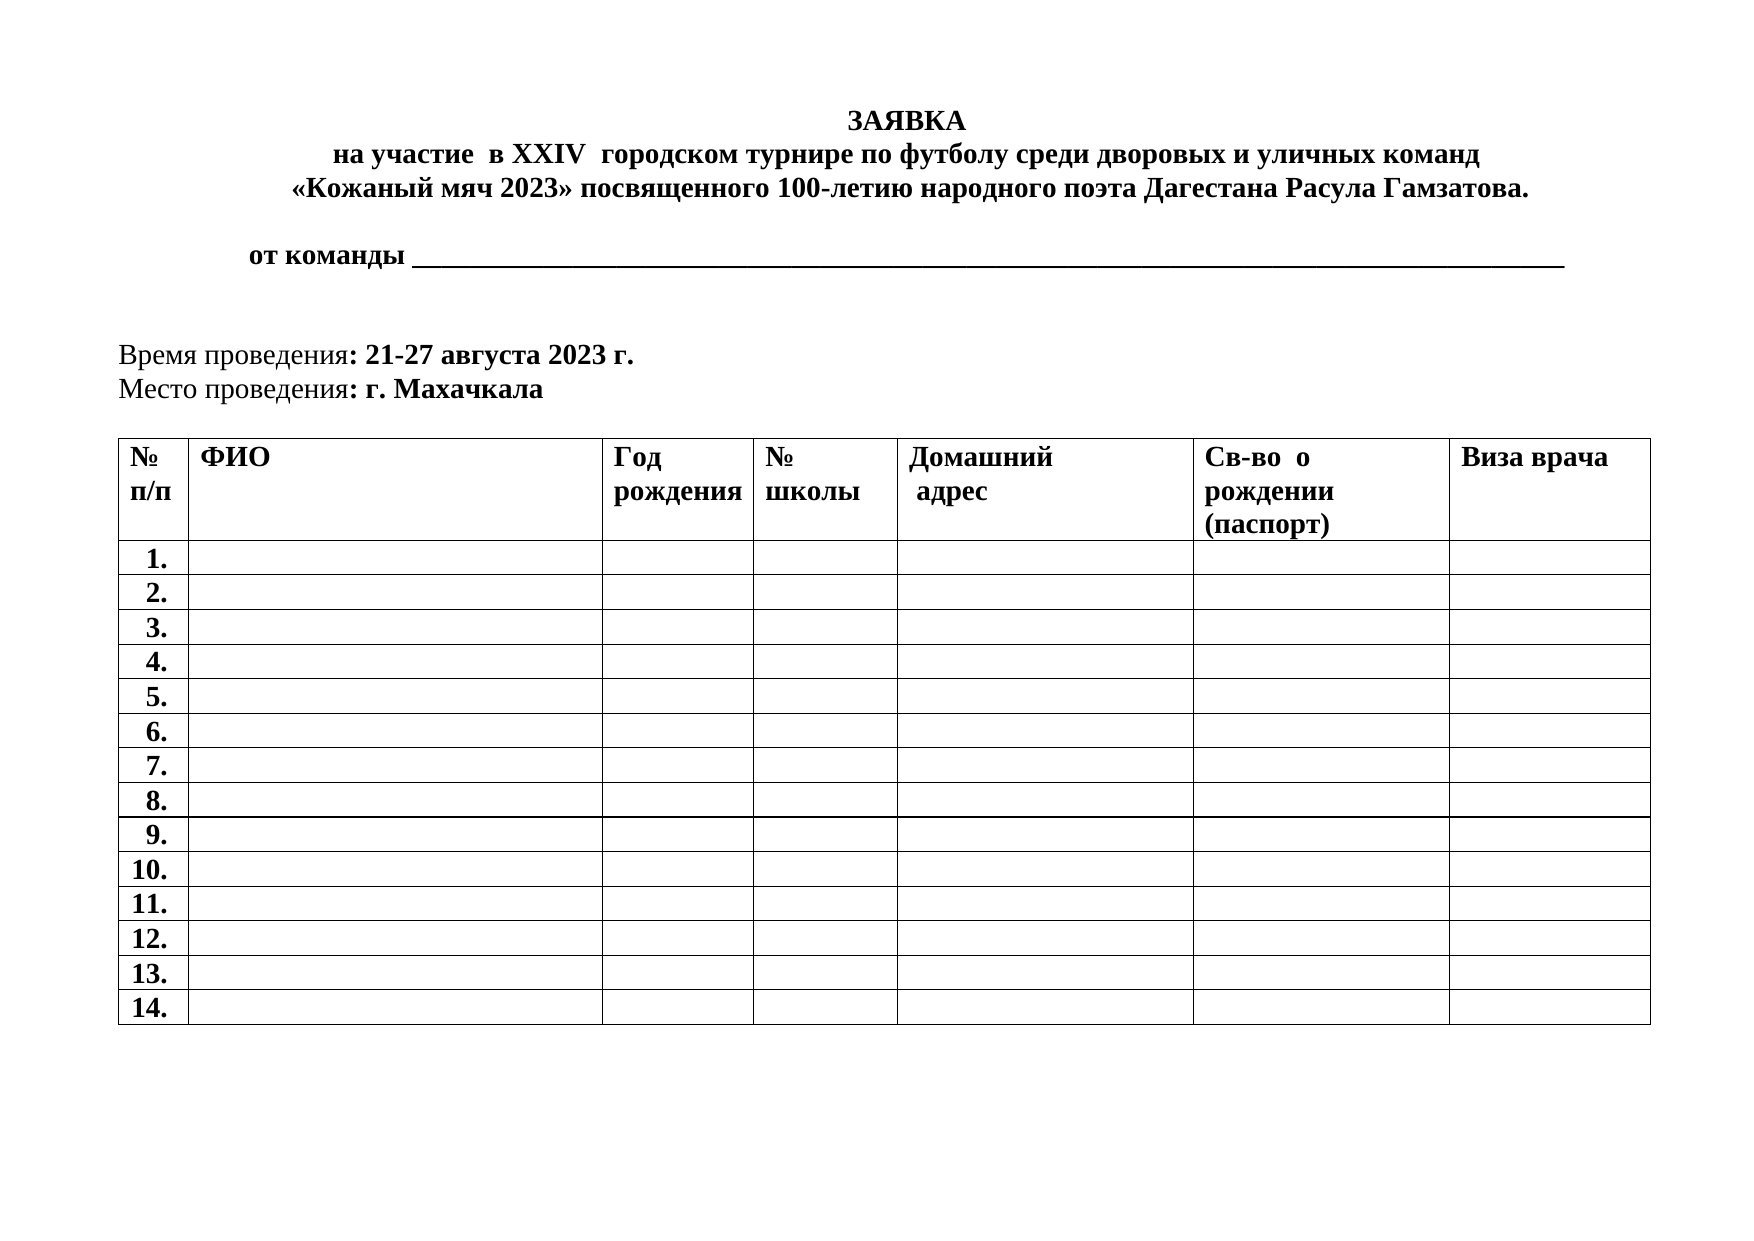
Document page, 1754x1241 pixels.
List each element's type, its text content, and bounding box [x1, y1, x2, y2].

table_cell [754, 748, 897, 782]
table_cell [898, 575, 1193, 609]
table_cell [119, 610, 188, 643]
table_cell [1450, 748, 1650, 782]
table_cell [898, 852, 1193, 886]
text Место проведения: г. Махачкала [118, 371, 1636, 404]
table_cell [1450, 887, 1650, 920]
table_header ФИО [189, 439, 602, 540]
table_cell [119, 783, 188, 816]
table_header Домашний адрес [898, 439, 1193, 540]
table_cell [1194, 714, 1449, 747]
table_cell [1194, 887, 1449, 920]
table_cell [189, 714, 602, 747]
table_cell [1450, 852, 1650, 886]
table_cell [1194, 541, 1449, 574]
table_cell [189, 541, 602, 574]
table_cell [754, 575, 897, 609]
table_cell [603, 818, 753, 851]
table_cell [119, 887, 188, 920]
table_cell [898, 783, 1193, 816]
table_cell [754, 852, 897, 886]
table_cell [119, 645, 188, 678]
table_cell [603, 852, 753, 886]
table_cell [1194, 645, 1449, 678]
table_cell [119, 818, 188, 851]
table_cell [1450, 541, 1650, 574]
table_cell [1450, 818, 1650, 851]
table_cell [1450, 990, 1650, 1024]
table_cell [898, 610, 1193, 643]
table_cell [119, 852, 188, 886]
table_cell [1194, 990, 1449, 1024]
table_cell [1450, 956, 1650, 989]
table_cell [603, 887, 753, 920]
table_cell [1450, 714, 1650, 747]
table_cell [603, 541, 753, 574]
table_header № п/п [119, 439, 188, 540]
table_cell [898, 921, 1193, 955]
table_cell [1194, 748, 1449, 782]
table_cell [1194, 818, 1449, 851]
table_cell [119, 679, 188, 713]
table_cell [119, 956, 188, 989]
table_cell [754, 990, 897, 1024]
table_cell [754, 610, 897, 643]
table_cell [189, 887, 602, 920]
table_cell [603, 610, 753, 643]
text на участие в XXIV городском турнире по футболу среди дворовых и уличных команд [118, 136, 1636, 170]
text от команды _______________________________________________________________________________ [118, 237, 1636, 270]
table_cell [754, 956, 897, 989]
text «Кожаный мяч 2023» посвященного 100-летию народного поэта Дагестана Расула Гамзатова. [118, 170, 1636, 203]
table_header Год рождения [603, 439, 753, 540]
table_cell [119, 921, 188, 955]
table_cell [189, 748, 602, 782]
table_cell [1194, 610, 1449, 643]
table_cell [1194, 575, 1449, 609]
table_cell [119, 541, 188, 574]
table_cell [754, 645, 897, 678]
table_cell [603, 679, 753, 713]
table_cell [898, 679, 1193, 713]
text ЗАЯВКА [118, 103, 1636, 136]
table_cell [603, 714, 753, 747]
table_cell [189, 610, 602, 643]
table_cell [754, 921, 897, 955]
table_cell [754, 541, 897, 574]
table_cell [1194, 783, 1449, 816]
table_cell [189, 679, 602, 713]
table_cell [603, 990, 753, 1024]
table_cell [754, 818, 897, 851]
table_cell [898, 714, 1193, 747]
table_cell [603, 783, 753, 816]
table_cell [119, 714, 188, 747]
table_cell [898, 748, 1193, 782]
table_cell [189, 990, 602, 1024]
table_cell [1450, 921, 1650, 955]
table_cell [603, 645, 753, 678]
table_cell [603, 748, 753, 782]
table_cell [1450, 679, 1650, 713]
table_cell [1450, 645, 1650, 678]
table_cell [754, 679, 897, 713]
table_cell [603, 956, 753, 989]
table_cell [189, 645, 602, 678]
table_header № школы [754, 439, 897, 540]
table_cell [603, 575, 753, 609]
table_cell [1450, 783, 1650, 816]
table_cell [754, 887, 897, 920]
table_cell [1194, 679, 1449, 713]
table_cell [898, 541, 1193, 574]
table_cell [1194, 852, 1449, 886]
table_cell [754, 714, 897, 747]
table_cell [119, 575, 188, 609]
table_cell [898, 956, 1193, 989]
table_cell [189, 783, 602, 816]
table_cell [603, 921, 753, 955]
table_cell [898, 818, 1193, 851]
table_cell [189, 818, 602, 851]
table_cell [1450, 575, 1650, 609]
table_cell [898, 887, 1193, 920]
table_cell [189, 575, 602, 609]
text Время проведения: 21-27 августа 2023 г. [118, 337, 1636, 371]
table_cell [189, 956, 602, 989]
table_header Виза врача [1450, 439, 1650, 540]
table_cell [898, 990, 1193, 1024]
table_cell [189, 921, 602, 955]
table_cell [1194, 956, 1449, 989]
table_cell [1450, 610, 1650, 643]
table_cell [119, 748, 188, 782]
table_cell [754, 783, 897, 816]
table_header Св-во о рождении (паспорт) [1194, 439, 1449, 540]
table_cell [1194, 921, 1449, 955]
table_cell [119, 990, 188, 1024]
table_cell [898, 645, 1193, 678]
table_cell [189, 852, 602, 886]
